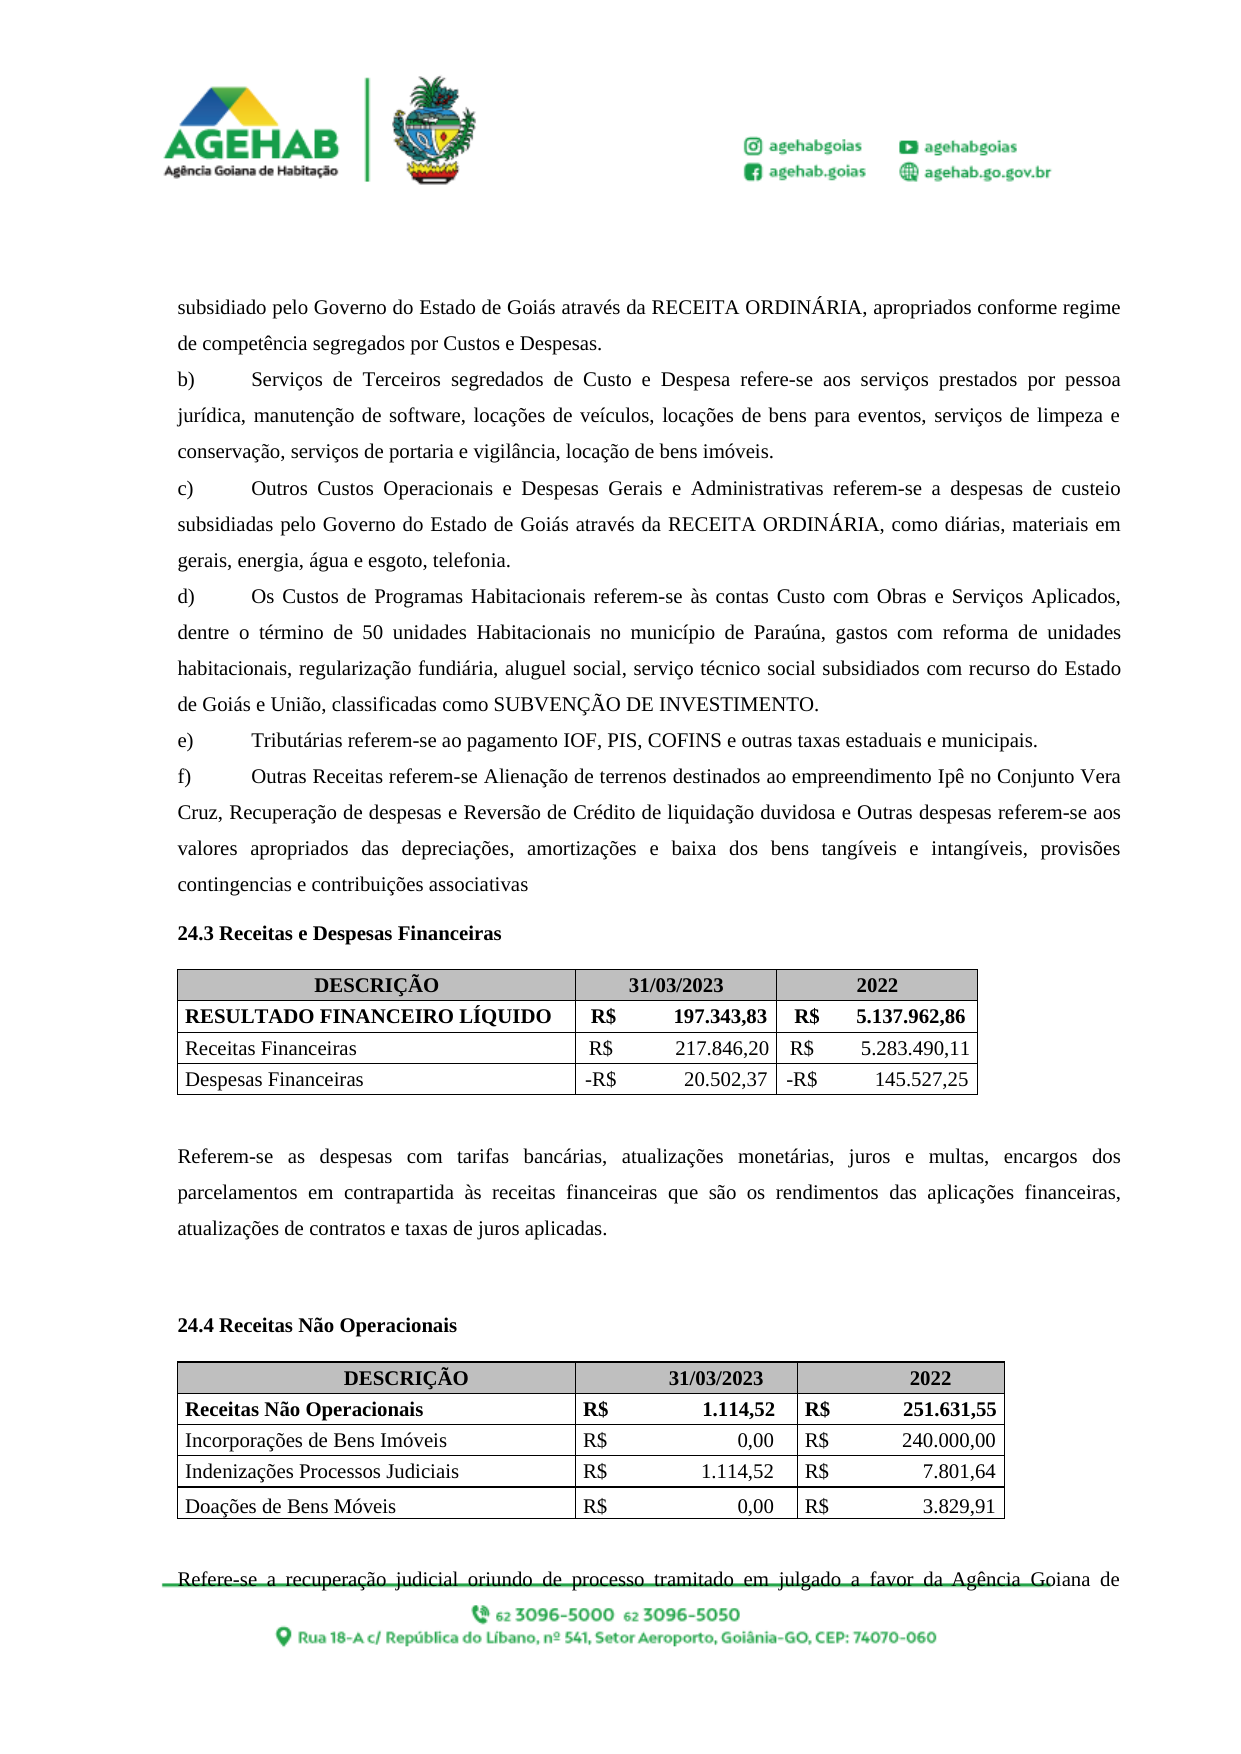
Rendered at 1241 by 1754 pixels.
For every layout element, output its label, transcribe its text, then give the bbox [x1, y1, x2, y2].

table_cell -R$ 20.502,37 [576, 1064, 776, 1094]
list Outras Receitas referem-se Alienação de terrenos destinados ao empreendimento Ipê no Conjunto Vera Cruz, Recuperação de despesas e Reversão de Crédito de liquidação duvidosa e Outras despesas referem-se aos valores apropriados das depreciações, amortizações e baixa dos bens tangíveis e intangíveis, provisões contingencias e contribuições associativas [177, 764, 1122, 896]
table_cell R$ 1.114,52 [576, 1456, 797, 1486]
table_cell R$ 1.114,52 [576, 1394, 797, 1424]
table_cell R$ 251.631,55 [798, 1394, 1004, 1424]
table_header 2022 [777, 970, 977, 1000]
table_header DESCRIÇÃO [178, 1363, 575, 1393]
table_cell R$ 240.000,00 [798, 1425, 1004, 1455]
table_header DESCRIÇÃO [178, 970, 575, 1000]
list Outros Custos Operacionais e Despesas Gerais e Administrativas referem-se a despesas de custeio subsidiadas pelo Governo do Estado de Goiás através da RECEITA ORDINÁRIA, como diárias, materiais em gerais, energia, água e esgoto, telefonia. [177, 476, 1122, 572]
table_cell Receitas Não Operacionais [178, 1394, 575, 1424]
table_cell Incorporações de Bens Imóveis [178, 1425, 575, 1455]
picture [0, 0, 1228, 1702]
table_cell R$ 0,00 [576, 1488, 797, 1518]
table_cell Receitas Financeiras [178, 1033, 575, 1063]
table_cell R$ 5.283.490,11 [777, 1033, 977, 1063]
table_header 31/03/2023 [576, 1363, 797, 1393]
table_cell Despesas Financeiras [178, 1064, 575, 1094]
table_cell RESULTADO FINANCEIRO LÍQUIDO [178, 1001, 575, 1032]
table_cell R$ 0,00 [576, 1425, 797, 1455]
list Tributárias referem-se ao pagamento IOF, PIS, COFINS e outras taxas estaduais e municipais. [177, 728, 1122, 752]
table_header 31/03/2023 [576, 970, 776, 1000]
table_cell Doações de Bens Móveis [178, 1488, 575, 1518]
table_cell R$ 217.846,20 [576, 1033, 776, 1063]
table_cell R$ 197.343,83 [576, 1001, 776, 1032]
table_cell R$ 5.137.962,86 [777, 1001, 977, 1032]
table_cell Indenizações Processos Judiciais [178, 1456, 575, 1486]
text 24.4 Receitas Não Operacionais [162, 1313, 1122, 1337]
table_cell -R$ 145.527,25 [777, 1064, 977, 1094]
list Os Custos de Programas Habitacionais referem-se às contas Custo com Obras e Serviços Aplicados, dentre o término de 50 unidades Habitacionais no município de Paraúna, gastos com reforma de unidades habitacionais, regularização fundiária, aluguel social, serviço técnico social subsidiados com recurso do Estado de Goiás e União, classificadas como SUBVENÇÃO DE INVESTIMENTO. [177, 584, 1122, 716]
table_cell R$ 3.829,91 [798, 1488, 1004, 1518]
table_cell R$ 7.801,64 [798, 1456, 1004, 1486]
text 24.3 Receitas e Despesas Financeiras [162, 921, 1122, 944]
text Referem-se as despesas com tarifas bancárias, atualizações monetárias, juros e multas, encargos dos parcelamentos em contrapartida às receitas financeiras que são os rendimentos das aplicações financeiras, atualizações de contratos e taxas de juros aplicadas. [177, 1144, 1122, 1240]
table_header 2022 [798, 1363, 1004, 1393]
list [177, 295, 1122, 355]
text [177, 1567, 1122, 1591]
list Serviços de Terceiros segredados de Custo e Despesa refere-se aos serviços prestados por pessoa jurídica, manutenção de software, locações de veículos, locações de bens para eventos, serviços de limpeza e conservação, serviços de portaria e vigilância, locação de bens imóveis. [177, 367, 1122, 463]
